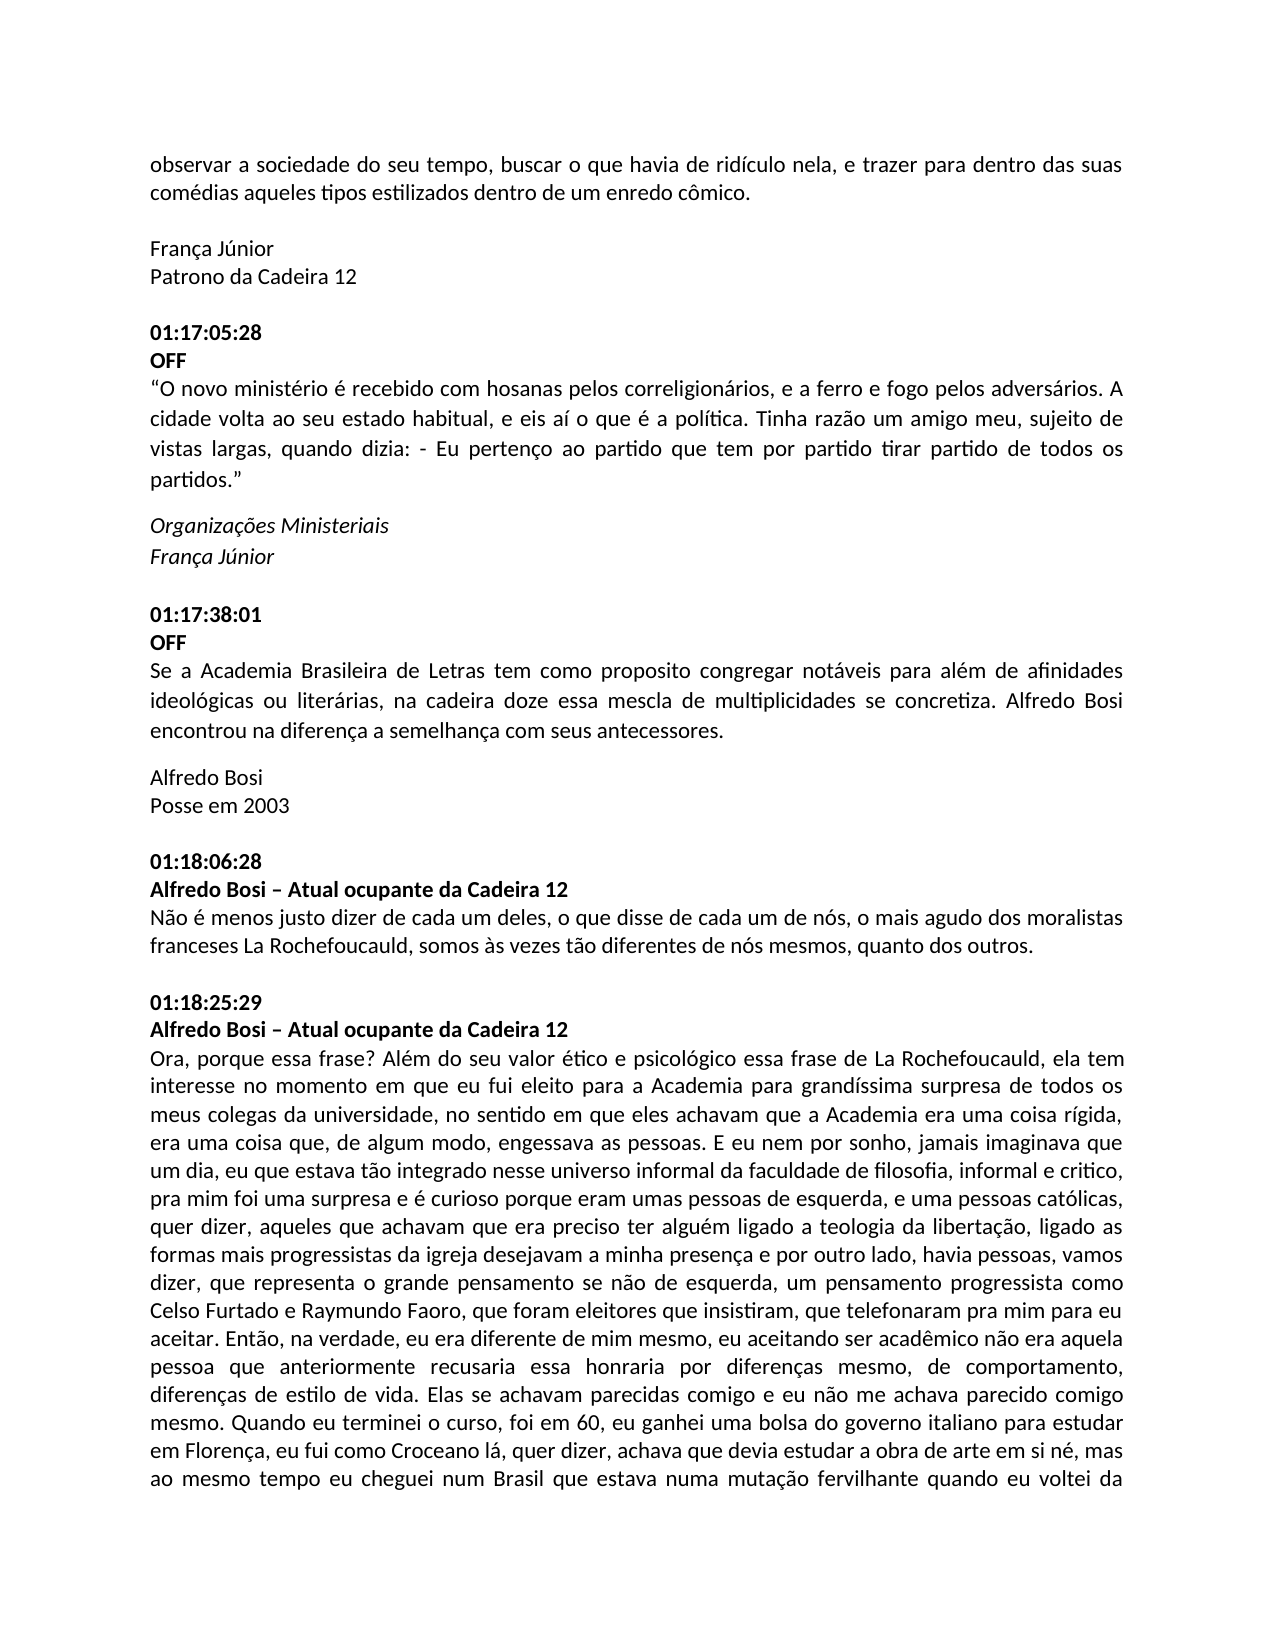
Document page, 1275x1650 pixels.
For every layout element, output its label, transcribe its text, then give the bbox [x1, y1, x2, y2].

text OFF [150, 346, 1125, 374]
text Posse em 2003 [150, 791, 1125, 819]
text Patrono da Cadeira 12 [150, 262, 1125, 290]
text Se a Academia Brasileira de Letras tem como proposito congregar notáveis para além de afinidades ideológicas ou literárias, na cadeira doze essa mescla de multiplicidades se concretiza. Alfredo Bosi encontrou na diferença a semelhança com seus antecessores. [150, 656, 1125, 744]
text OFF [150, 628, 1125, 656]
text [150, 150, 1125, 206]
text 01:17:38:01 [150, 600, 1125, 628]
text Alfredo Bosi – Atual ocupante da Cadeira 12 [150, 1016, 1125, 1044]
text Alfredo Bosi – Atual ocupante da Cadeira 12 [150, 876, 1125, 903]
text 01:18:25:29 [150, 988, 1125, 1016]
text Não é menos justo dizer de cada um deles, o que disse de cada um de nós, o mais agudo dos moralistas franceses La Rochefoucauld, somos às vezes tão diferentes de nós mesmos, quanto dos outros. [150, 903, 1125, 959]
text Alfredo Bosi [150, 763, 1125, 791]
text França Júnior [150, 234, 1125, 262]
text França Júnior [150, 542, 1125, 570]
text 01:18:06:28 [150, 847, 1125, 876]
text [150, 1044, 1125, 1492]
text 01:17:05:28 [150, 318, 1125, 346]
text Organizações Ministeriais [150, 512, 1125, 540]
text “O novo ministério é recebido com hosanas pelos correligionários, e a ferro e fogo pelos adversários. A cidade volta ao seu estado habitual, e eis aí o que é a política. Tinha razão um amigo meu, sujeito de vistas largas, quando dizia: - Eu pertenço ao partido que tem por partido tirar partido de todos os partidos.” [150, 374, 1125, 493]
